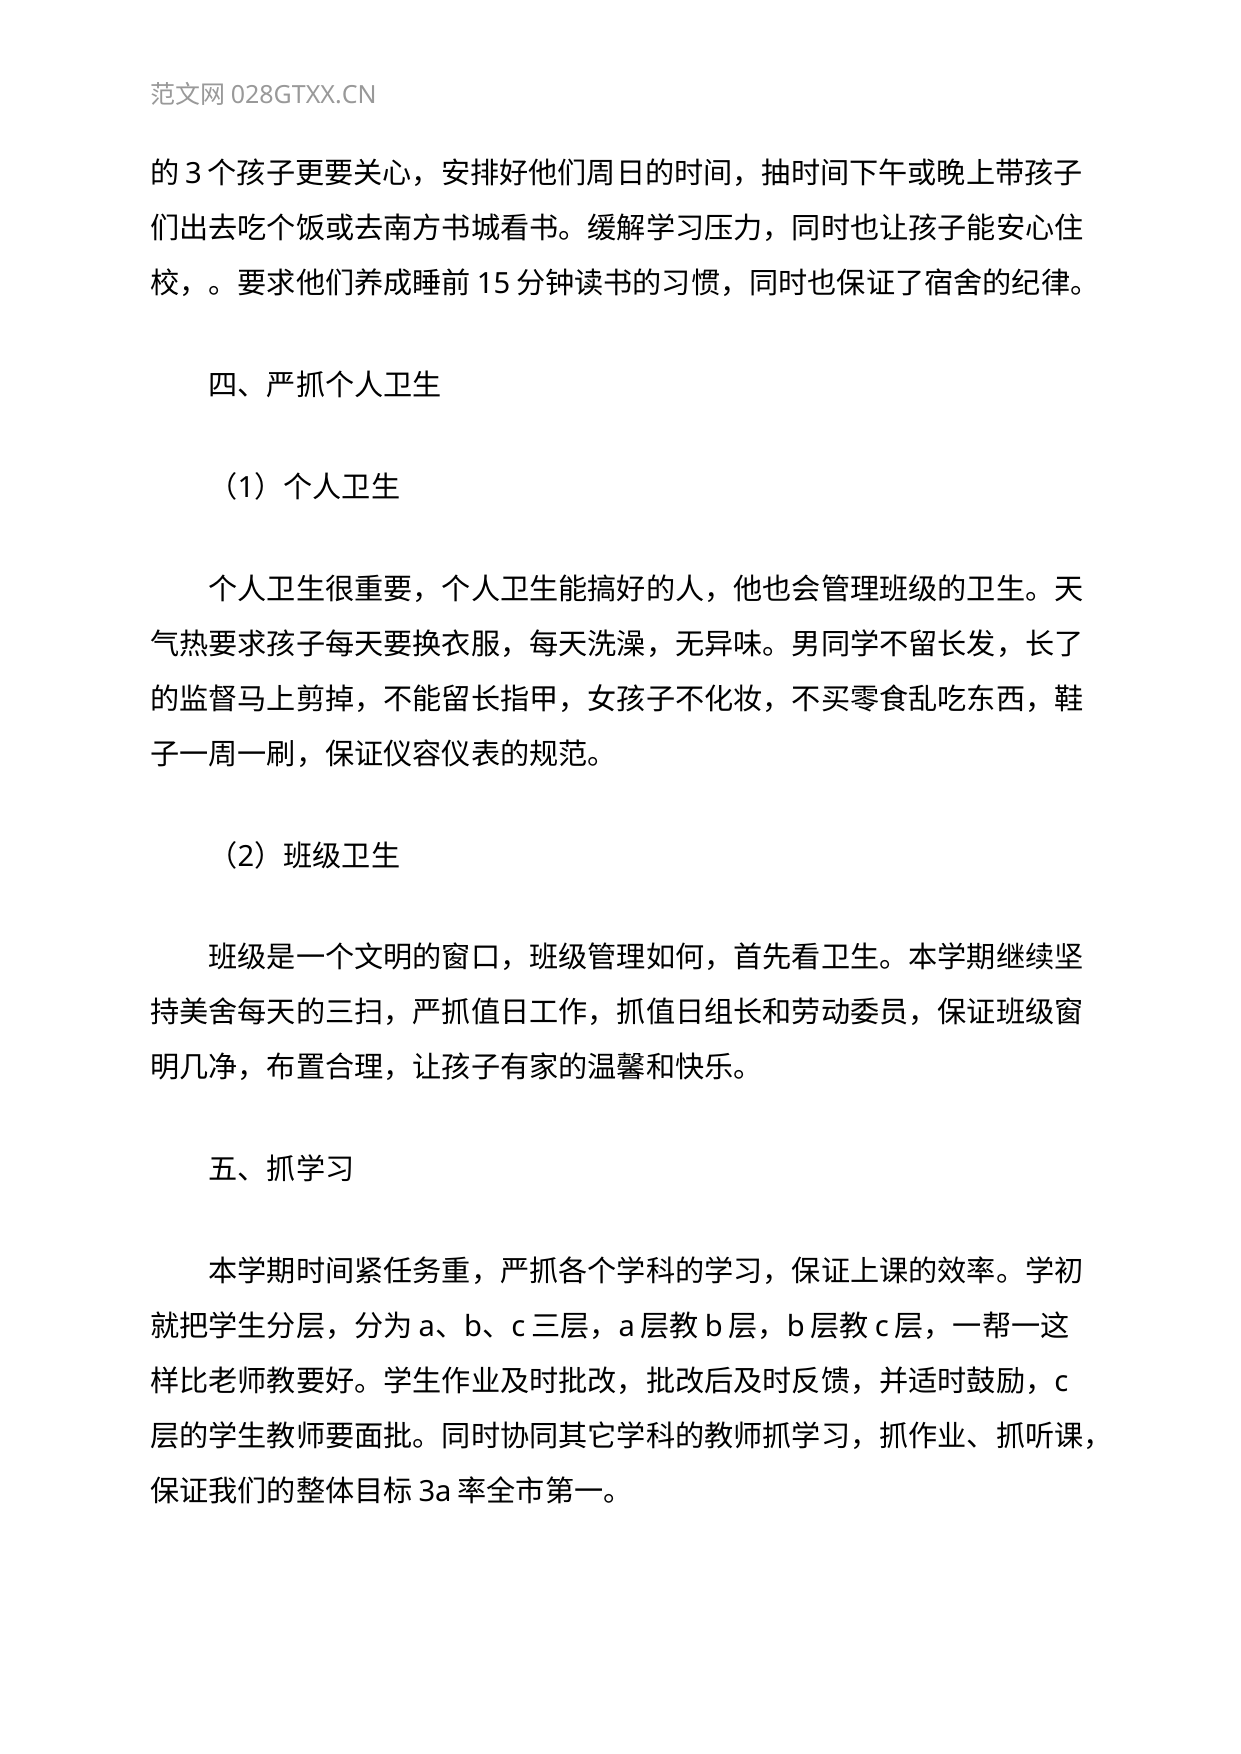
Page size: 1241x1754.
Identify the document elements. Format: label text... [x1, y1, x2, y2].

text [150, 150, 1090, 302]
text 本学期时间紧任务重，严抓各个学科的学习，保证上课的效率。学初就把学生分层，分为a、b、c三层，a层教b层，b层教c层，一帮一这样比老师教要好。学生作业及时批改，批改后及时反馈，并适时鼓励，c层的学生教师要面批。同时协同其它学科的教师抓学习，抓作业、抓听课，保证我们的整体目标3a率全市第一。 [150, 1247, 1090, 1509]
text （1）个人卫生 [150, 464, 1090, 506]
text （2）班级卫生 [150, 832, 1090, 874]
text 个人卫生很重要，个人卫生能搞好的人，他也会管理班级的卫生。天气热要求孩子每天要换衣服，每天洗澡，无异味。男同学不留长发，长了的监督马上剪掉，不能留长指甲，女孩子不化妆，不买零食乱吃东西，鞋子一周一刷，保证仪容仪表的规范。 [150, 566, 1090, 773]
text 五、抓学习 [150, 1146, 1090, 1188]
text 四、严抓个人卫生 [150, 362, 1090, 404]
text 班级是一个文明的窗口，班级管理如何，首先看卫生。本学期继续坚持美舍每天的三扫，严抓值日工作，抓值日组长和劳动委员，保证班级窗明几净，布置合理，让孩子有家的温馨和快乐。 [150, 934, 1090, 1086]
